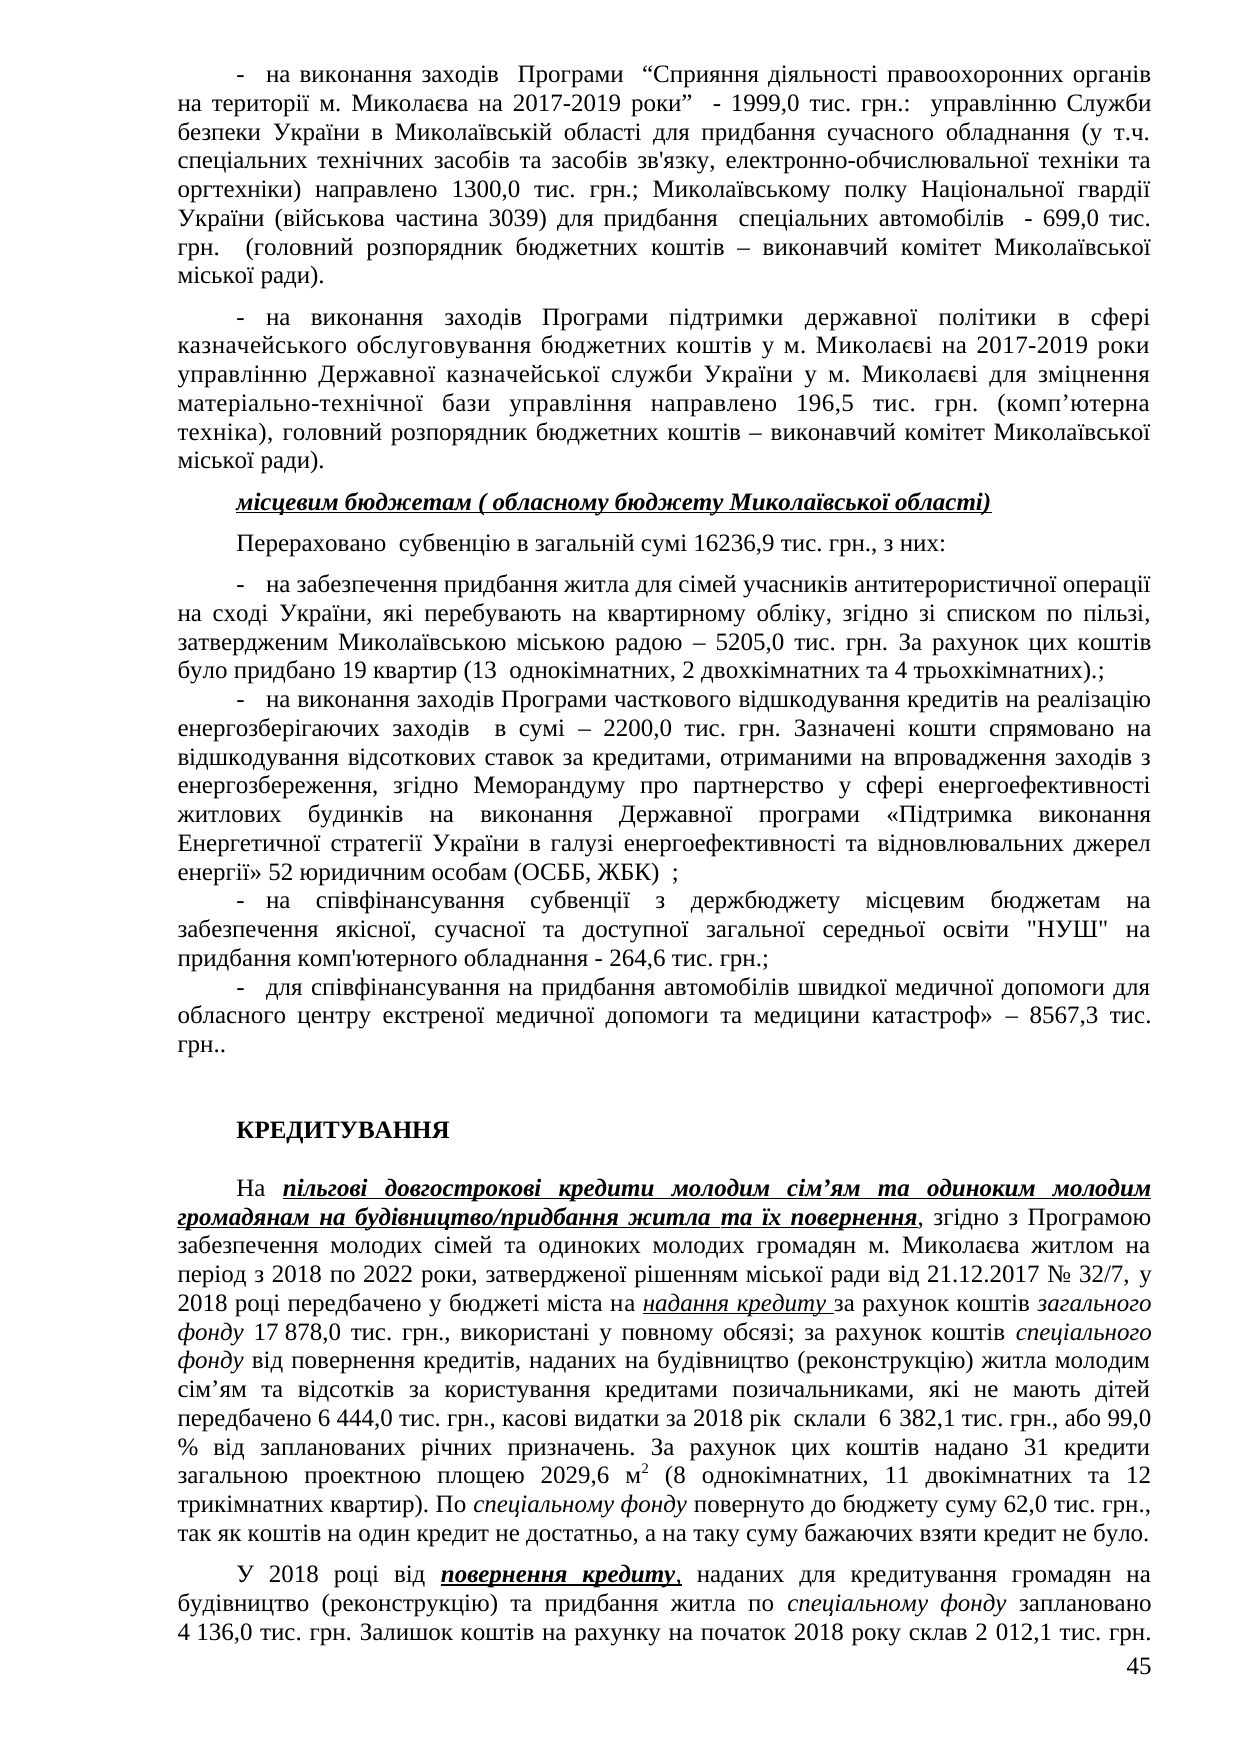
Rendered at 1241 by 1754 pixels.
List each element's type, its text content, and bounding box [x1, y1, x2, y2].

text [177, 1559, 1152, 1645]
text КРЕДИТУВАННЯ [177, 1115, 1152, 1144]
text Перераховано субвенцію в загальній сумі 16236,9 тис. грн., з них: [177, 528, 1152, 557]
list на забезпечення придбання житла для сімей учасників антитерористичної операції на сході України, які перебувають на квартирному обліку, згідно зі списком по пільзі, затвердженим Миколаївською міською радою – 5205,0 тис. грн. За рахунок цих коштів було придбано 19 квартир (13 однокімнатних, 2 двохкімнатних та 4 трьохкімнатних).; [177, 569, 1152, 684]
list на виконання заходів Програми “Сприяння діяльності правоохоронних органів на території м. Миколаєва на 2017-2019 роки” - 1999,0 тис. грн.: управлінню Служби безпеки України в Миколаївській області для придбання сучасного обладнання (у т.ч. спеціальних технічних засобів та засобів зв'язку, електронно-обчислювальної техніки та оргтехніки) направлено 1300,0 тис. грн.; Миколаївському полку Національної гвардії України (військова частина 3039) для придбання спеціальних автомобілів - 699,0 тис. грн. (головний розпорядник бюджетних коштів – виконавчий комітет Миколаївської міської ради). [177, 59, 1152, 289]
list на виконання заходів Програми часткового відшкодування кредитів на реалізацію енергозберігаючих заходів в сумі – 2200,0 тис. грн. Зазначені кошти спрямовано на відшкодування відсоткових ставок за кредитами, отриманими на впровадження заходів з енергозбереження, згідно Меморандуму про партнерство у сфері енергоефективності житлових будинків на виконання Державної програми «Підтримка виконання Енергетичної стратегії України в галузі енергоефективності та відновлювальних джерел енергії» 52 юридичним особам (ОСББ, ЖБК) ; [177, 684, 1152, 885]
list на виконання заходів Програми підтримки державної політики в сфері казначейського обслуговування бюджетних коштів у м. Миколаєві на 2017-2019 роки управлінню Державної казначейської служби України у м. Миколаєві для зміцнення матеріально-технічної бази управління направлено 196,5 тис. грн. (комп’ютерна техніка), головний розпорядник бюджетних коштів – виконавчий комітет Миколаївської міської ради). [177, 302, 1152, 474]
list на співфінансування субвенції з держбюджету місцевим бюджетам на забезпечення якісної, сучасної та доступної загальної середньої освіти "НУШ" на придбання комп'ютерного обладнання - 264,6 тис. грн.; [177, 885, 1152, 972]
text місцевим бюджетам ( обласному бюджету Миколаївської області) [177, 487, 1152, 515]
list для співфінансування на придбання автомобілів швидкої медичної допомоги для обласного центру екстреної медичної допомоги та медицини катастроф» – 8567,3 тис. грн.. [177, 972, 1152, 1058]
text На пільгові довгострокові кредити молодим сім’ям та одиноким молодим громадянам на будівництво/придбання житла та їх повернення, згідно з Програмою забезпечення молодих сімей та одиноких молодих громадян м. Миколаєва житлом на період з 2018 по 2022 роки, затвердженої рішенням міської ради від 21.12.2017 № 32/7, у 2018 році передбачено у бюджеті міста на надання кредиту за рахунок коштів загального фонду 17 878,0 тис. грн., використані у повному обсязі; за рахунок коштів спеціального фонду від повернення кредитів, наданих на будівництво (реконструкцію) житла молодим сім’ям та відсотків за користування кредитами позичальниками, які не мають дітей передбачено 6 444,0 тис. грн., касові видатки за 2018 рік склали 6 382,1 тис. грн., або 99,0 % від запланованих річних призначень. За рахунок цих коштів надано 31 кредити загальною проектною площею 2029,6 м2 (8 однокімнатних, 11 двокімнатних та 12 трикімнатних квартир). По спеціальному фонду повернуто до бюджету суму 62,0 тис. грн., так як коштів на один кредит не достатньо, а на таку суму бажаючих взяти кредит не було. [177, 1173, 1152, 1547]
